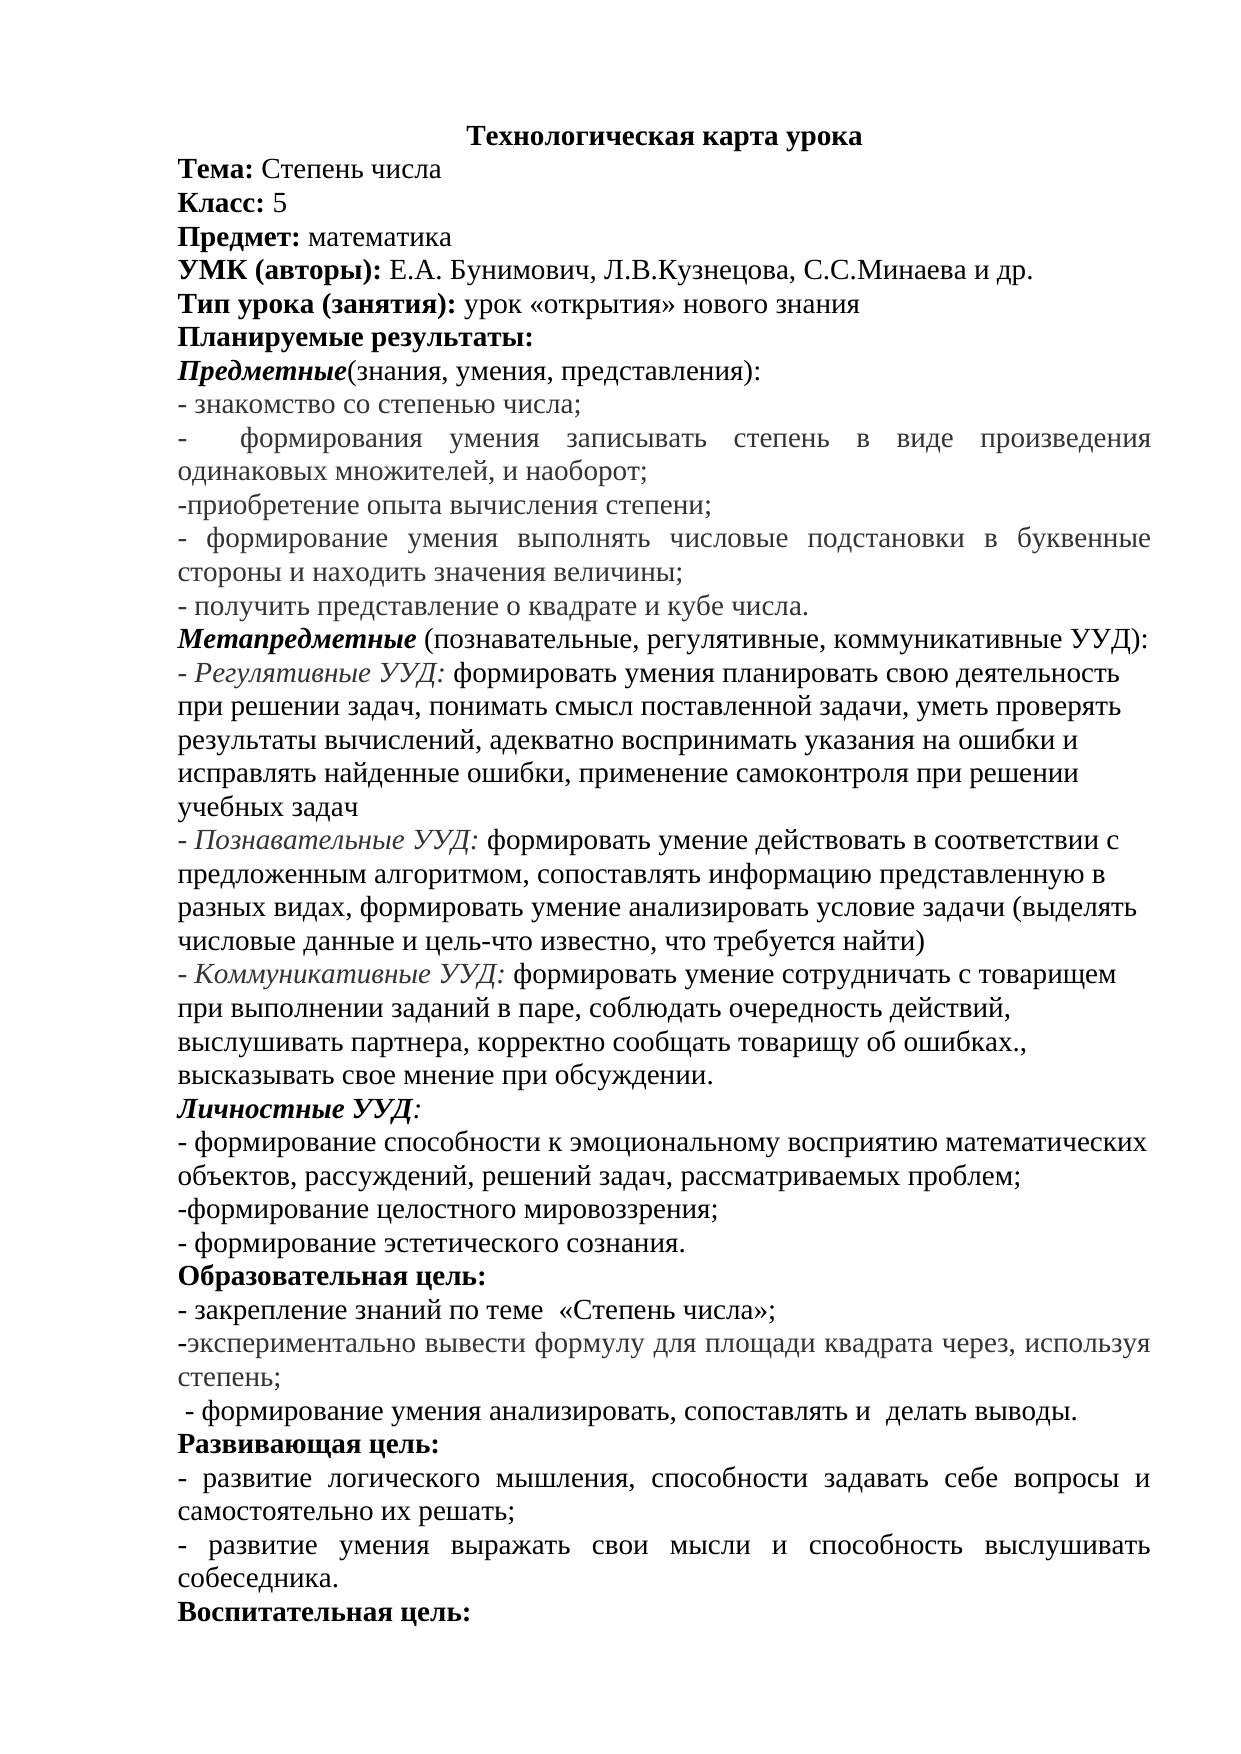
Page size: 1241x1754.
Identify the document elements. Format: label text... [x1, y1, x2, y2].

text Развивающая цель: [177, 1426, 1152, 1460]
text - формирование умения выполнять числовые подстановки в буквенные стороны и находить значения величины; [177, 521, 1152, 588]
text -формирование целостного мировоззрения; [177, 1191, 1152, 1225]
text Тема: Степень числа [177, 152, 1152, 185]
text Тип урока (занятия): урок «открытия» нового знания [177, 286, 1152, 319]
text -приобретение опыта вычисления степени; [177, 487, 1152, 521]
text Технологическая карта урока [177, 118, 1152, 152]
text УМК (авторы): Е.А. Бунимович, Л.В.Кузнецова, С.С.Минаева и др. [177, 252, 1152, 286]
text - формирование эстетического сознания. [177, 1225, 1152, 1258]
text Предмет: математика [177, 219, 1152, 252]
text - получить представление о квадрате и кубе числа. [177, 588, 1152, 621]
text - формирование умения анализировать, сопоставлять и делать выводы. [177, 1393, 1152, 1426]
text - Регулятивные УУД: формировать умения планировать свою деятельность при решении задач, понимать смысл поставленной задачи, уметь проверять результаты вычислений, адекватно воспринимать указания на ошибки и исправлять найденные ошибки, применение самоконтроля при решении учебных задач [177, 655, 1152, 822]
text Предметные(знания, умения, представления): [177, 353, 1152, 386]
text - формирование способности к эмоциональному восприятию математических объектов, рассуждений, решений задач, рассматриваемых проблем; [177, 1124, 1152, 1191]
text - закрепление знаний по теме «Степень числа»; [177, 1292, 1152, 1326]
text Воспитательная цель: [177, 1594, 1152, 1627]
text - знакомство со степенью числа; [177, 386, 1152, 420]
text Образовательная цель: [177, 1258, 1152, 1292]
text Планируемые результаты: [177, 319, 1152, 353]
text - формирования умения записывать степень в виде произведения одинаковых множителей, и наоборот; [177, 420, 1152, 487]
text Класс: 5 [177, 185, 1152, 219]
text Личностные УУД: [177, 1091, 1152, 1124]
text -экспериментально вывести формулу для площади квадрата через, используя степень; [177, 1326, 1152, 1393]
text - развитие логического мышления, способности задавать себе вопросы и самостоятельно их решать; [177, 1460, 1152, 1527]
text Метапредметные (познавательные, регулятивные, коммуникативные УУД): [177, 621, 1152, 655]
text - Познавательные УУД: формировать умение действовать в соответствии с предложенным алгоритмом, сопоставлять информацию представленную в разных видах, формировать умение анализировать условие задачи (выделять числовые данные и цель-что известно, что требуется найти) [177, 822, 1152, 957]
text - Коммуникативные УУД: формировать умение сотрудничать с товарищем при выполнении заданий в паре, соблюдать очередность действий, выслушивать партнера, корректно сообщать товарищу об ошибках., высказывать свое мнение при обсуждении. [177, 957, 1152, 1091]
text - развитие умения выражать свои мысли и способность выслушивать собеседника. [177, 1527, 1152, 1594]
